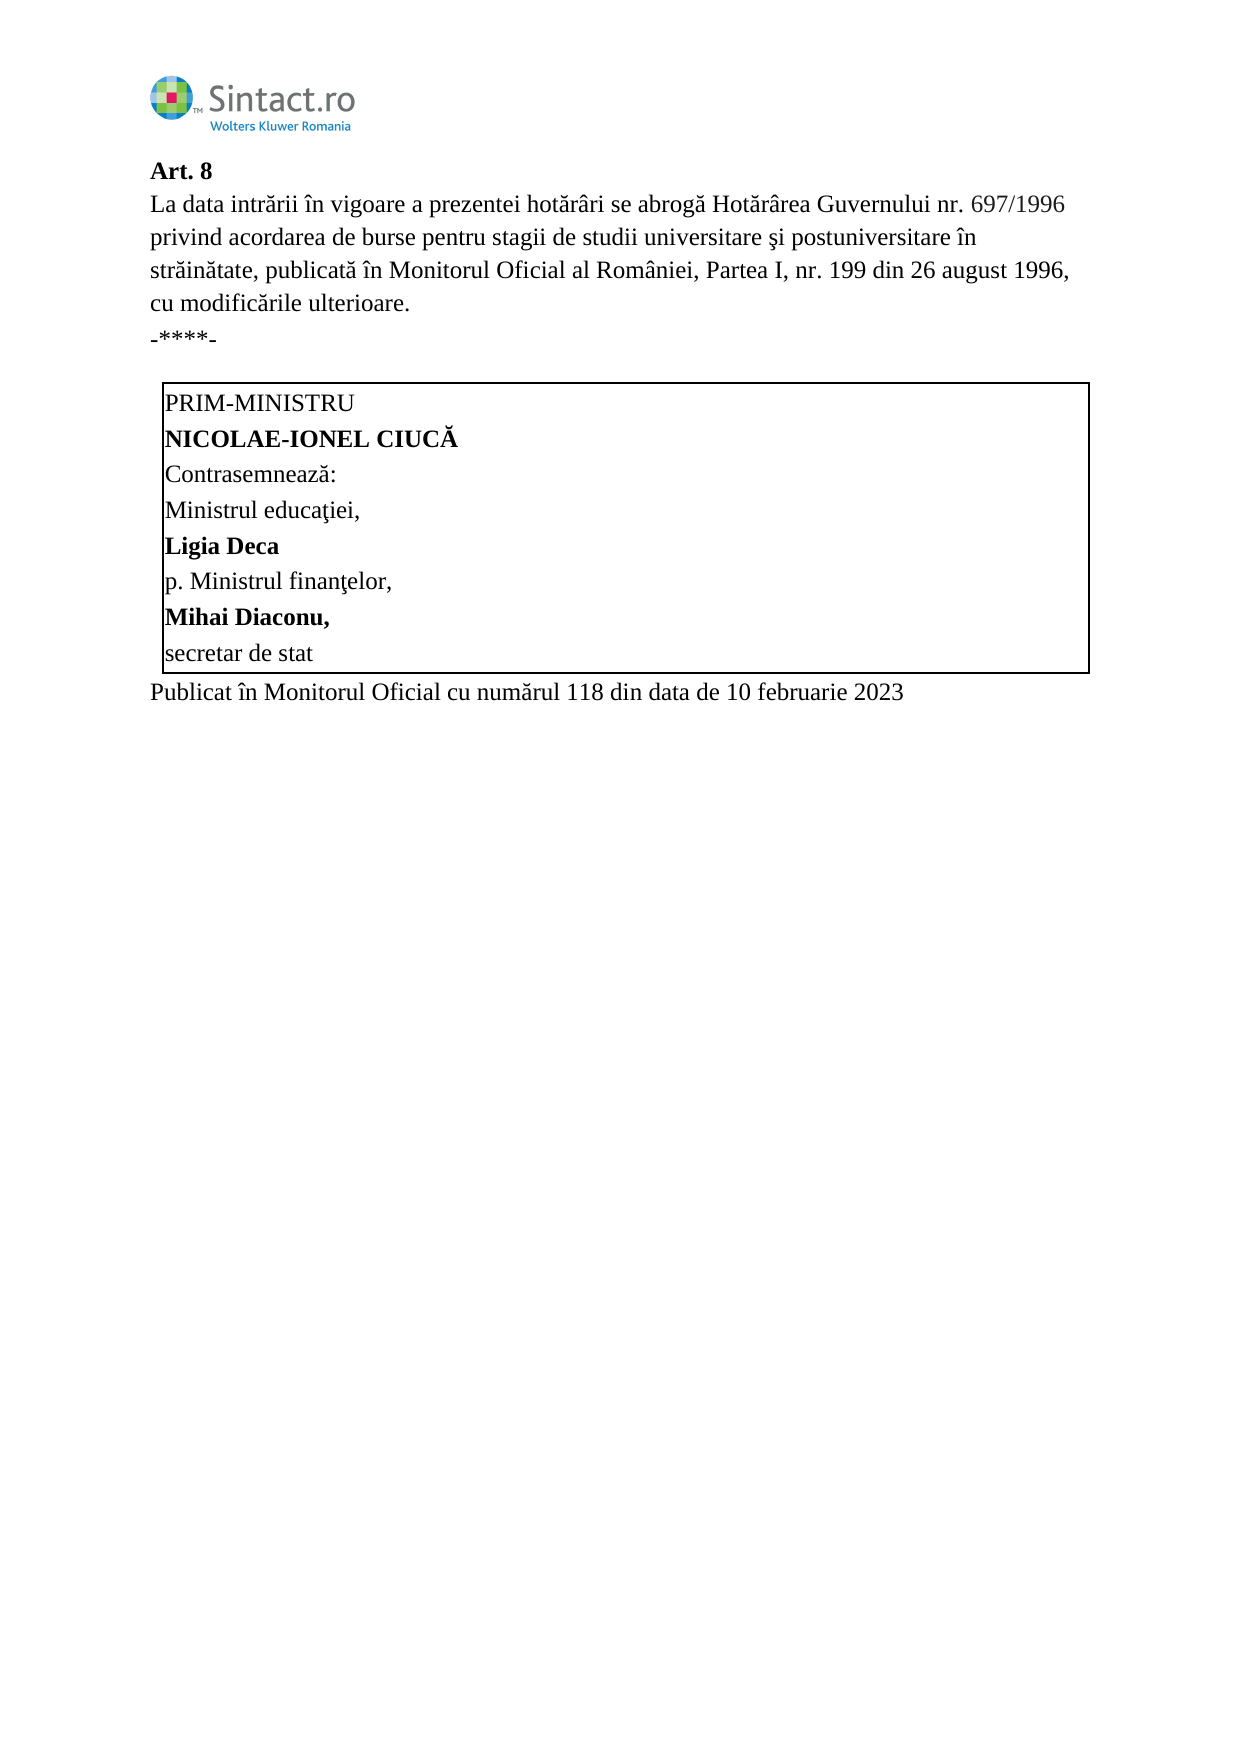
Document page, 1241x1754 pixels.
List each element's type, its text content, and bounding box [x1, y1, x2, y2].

text -****- [150, 324, 1090, 353]
text La data intrării în vigoare a prezentei hotărâri se abrogă Hotărârea Guvernului nr. 697/1996 privind acordarea de burse pentru stagii de studii universitare şi postuniversitare în străinătate, publicată în Monitorul Oficial al României, Partea I, nr. 199 din 26 august 1996, cu modificările ulterioare. [150, 189, 1090, 317]
text Art. 8 [150, 156, 1090, 185]
text Publicat în Monitorul Oficial cu numărul 118 din data de 10 februarie 2023 [150, 677, 1090, 706]
picture [150, 73, 356, 132]
table_header PRIM-MINISTRU NICOLAE-IONEL CIUCĂ Contrasemnează: Ministrul educaţiei, Ligia Deca p. Ministrul finanţelor, Mihai Diaconu, secretar de stat [164, 384, 1088, 672]
